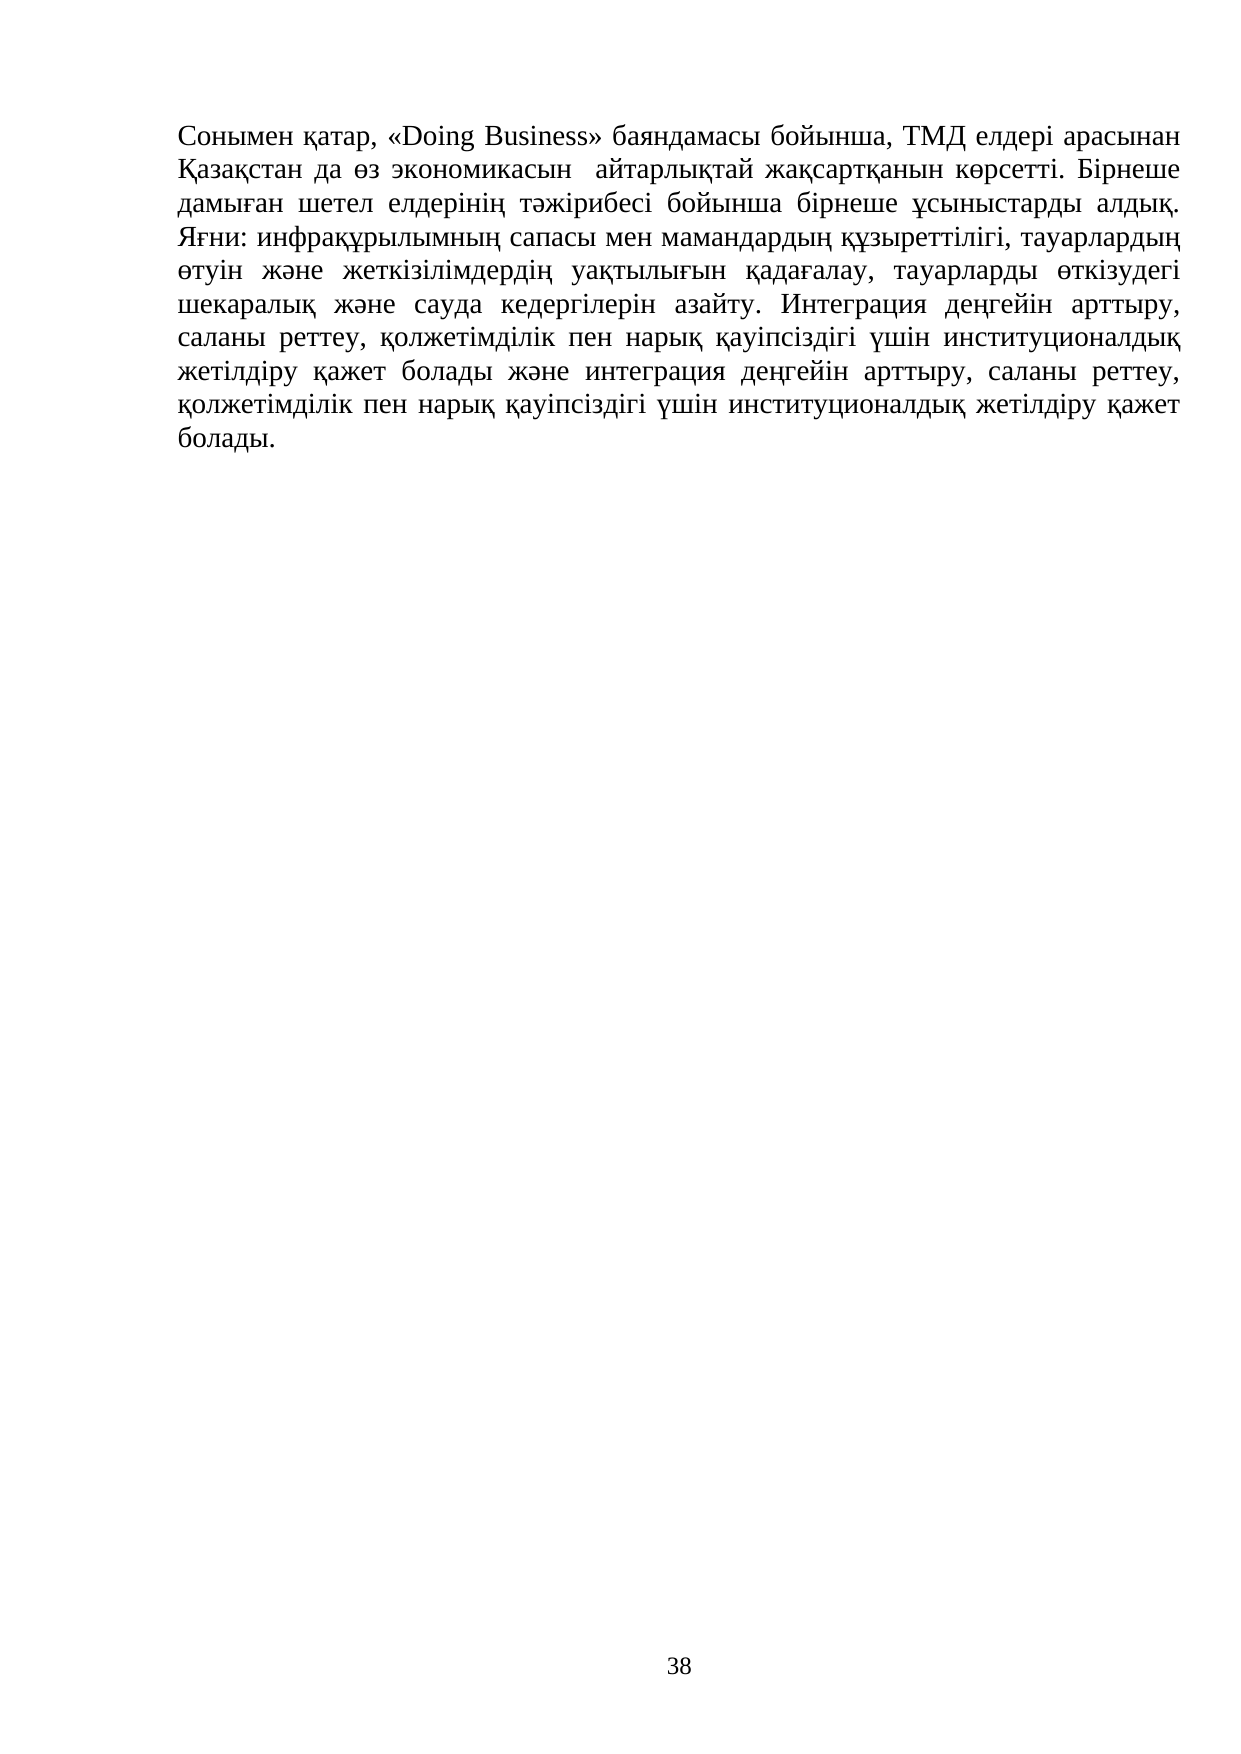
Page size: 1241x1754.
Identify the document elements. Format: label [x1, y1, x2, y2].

text [177, 118, 1181, 453]
